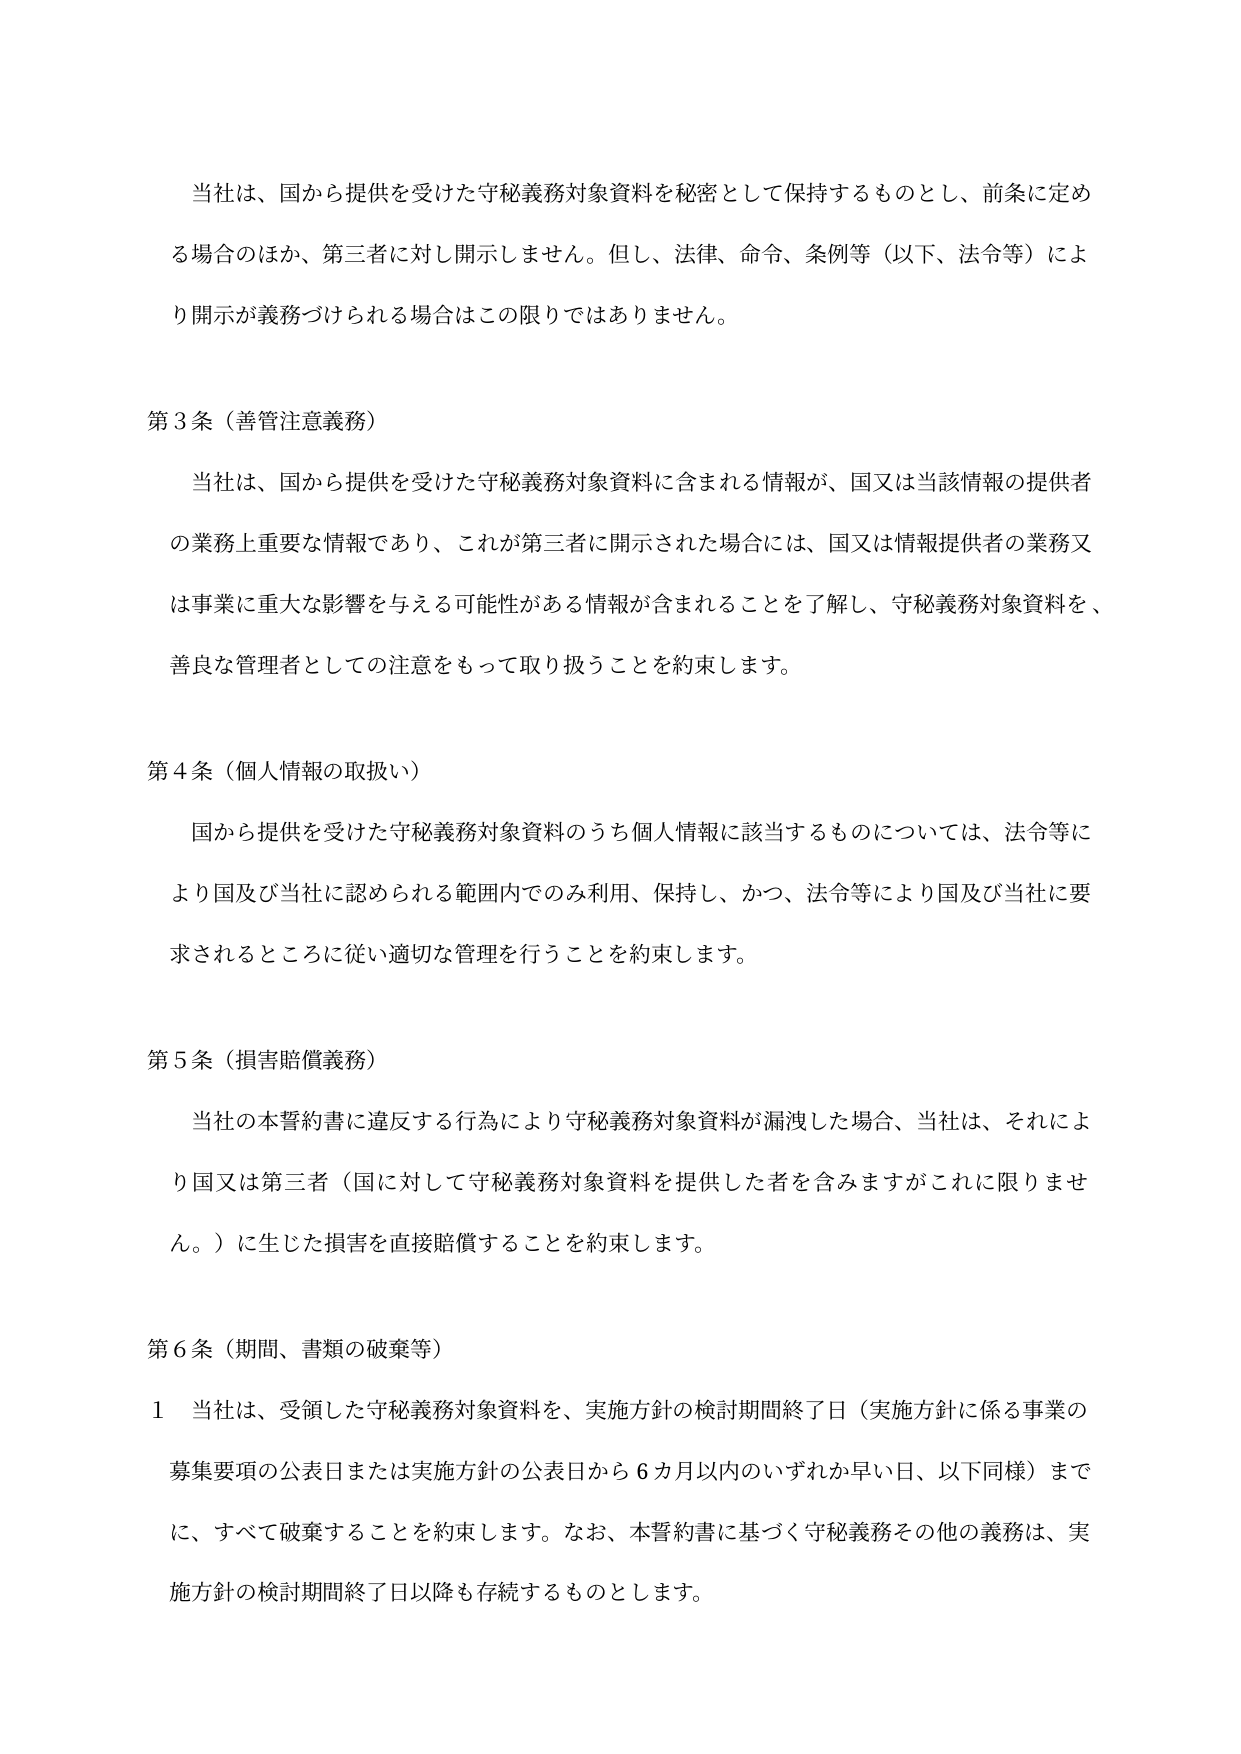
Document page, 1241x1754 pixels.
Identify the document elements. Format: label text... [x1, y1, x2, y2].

text 第４条（個人情報の取扱い） [148, 740, 1092, 801]
text 当社は、国から提供を受けた守秘義務対象資料を秘密として保持するものとし、前条に定める場合のほか、第三者に対し開示しません。但し、法律、命令、条例等（以下、法令等）により開示が義務づけられる場合はこの限りではありません。 [169, 162, 1092, 344]
text 第６条（期間、書類の破棄等） [148, 1318, 1092, 1378]
text 国から提供を受けた守秘義務対象資料のうち個人情報に該当するものについては、法令等により国及び当社に認められる範囲内でのみ利用、保持し、かつ、法令等により国及び当社に要求されるところに従い適切な管理を行うことを約束します。 [169, 801, 1092, 983]
text 第５条（損害賠償義務） [148, 1029, 1092, 1089]
text 第３条（善管注意義務） [148, 390, 1092, 451]
text 当社の本誓約書に違反する行為により守秘義務対象資料が漏洩した場合、当社は、それにより国又は第三者（国に対して守秘義務対象資料を提供した者を含みますがこれに限りません。）に生じた損害を直接賠償することを約束します。 [169, 1089, 1092, 1272]
text １ 当社は、受領した守秘義務対象資料を、実施方針の検討期間終了日（実施方針に係る事業の募集要項の公表日または実施方針の公表日から6カ月以内のいずれか早い日、以下同様）までに、すべて破棄することを約束します。なお、本誓約書に基づく守秘義務その他の義務は、実施方針の検討期間終了日以降も存続するものとします。 [148, 1378, 1092, 1622]
text 当社は、国から提供を受けた守秘義務対象資料に含まれる情報が、国又は当該情報の提供者の業務上重要な情報であり、これが第三者に開示された場合には、国又は情報提供者の業務又は事業に重大な影響を与える可能性がある情報が含まれることを了解し、守秘義務対象資料を、善良な管理者としての注意をもって取り扱うことを約束します。 [169, 451, 1092, 694]
